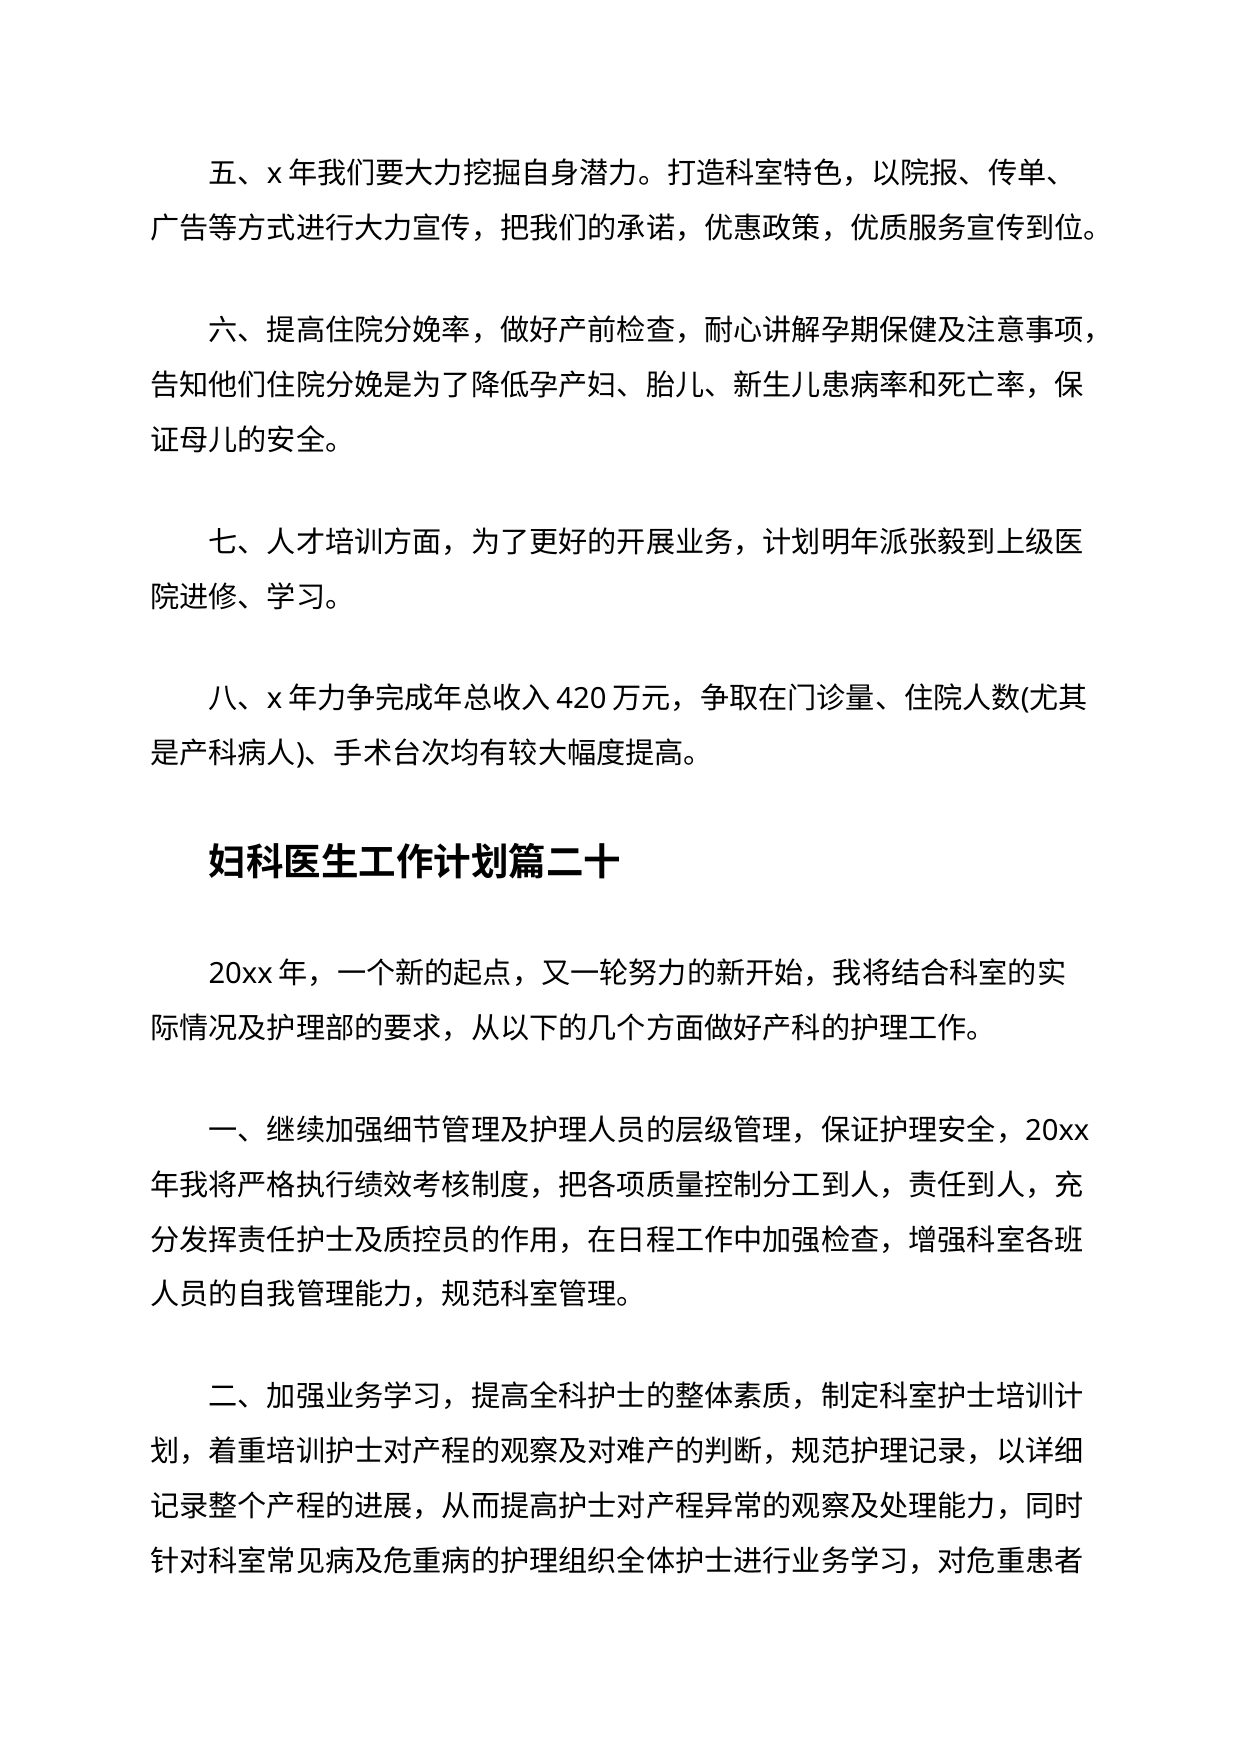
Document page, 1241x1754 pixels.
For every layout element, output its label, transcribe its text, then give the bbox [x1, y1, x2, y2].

text 五、x年我们要大力挖掘自身潜力。打造科室特色，以院报、传单、广告等方式进行大力宣传，把我们的承诺，优惠政策，优质服务宣传到位。 [150, 150, 1090, 247]
text 七、人才培训方面，为了更好的开展业务，计划明年派张毅到上级医院进修、学习。 [150, 518, 1090, 616]
text 六、提高住院分娩率，做好产前检查，耐心讲解孕期保健及注意事项，告知他们住院分娩是为了降低孕产妇、胎儿、新生儿患病率和死亡率，保证母儿的安全。 [150, 307, 1090, 459]
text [150, 1373, 1090, 1580]
text 八、x年力争完成年总收入420万元，争取在门诊量、住院人数(尤其是产科病人)、手术台次均有较大幅度提高。 [150, 675, 1090, 772]
text 一、继续加强细节管理及护理人员的层级管理，保证护理安全，20xx年我将严格执行绩效考核制度，把各项质量控制分工到人，责任到人，充分发挥责任护士及质控员的作用，在日程工作中加强检查，增强科室各班人员的自我管理能力，规范科室管理。 [150, 1106, 1090, 1313]
text 妇科医生工作计划篇二十 [150, 832, 1090, 886]
text 20xx年，一个新的起点，又一轮努力的新开始，我将结合科室的实际情况及护理部的要求，从以下的几个方面做好产科的护理工作。 [150, 949, 1090, 1047]
